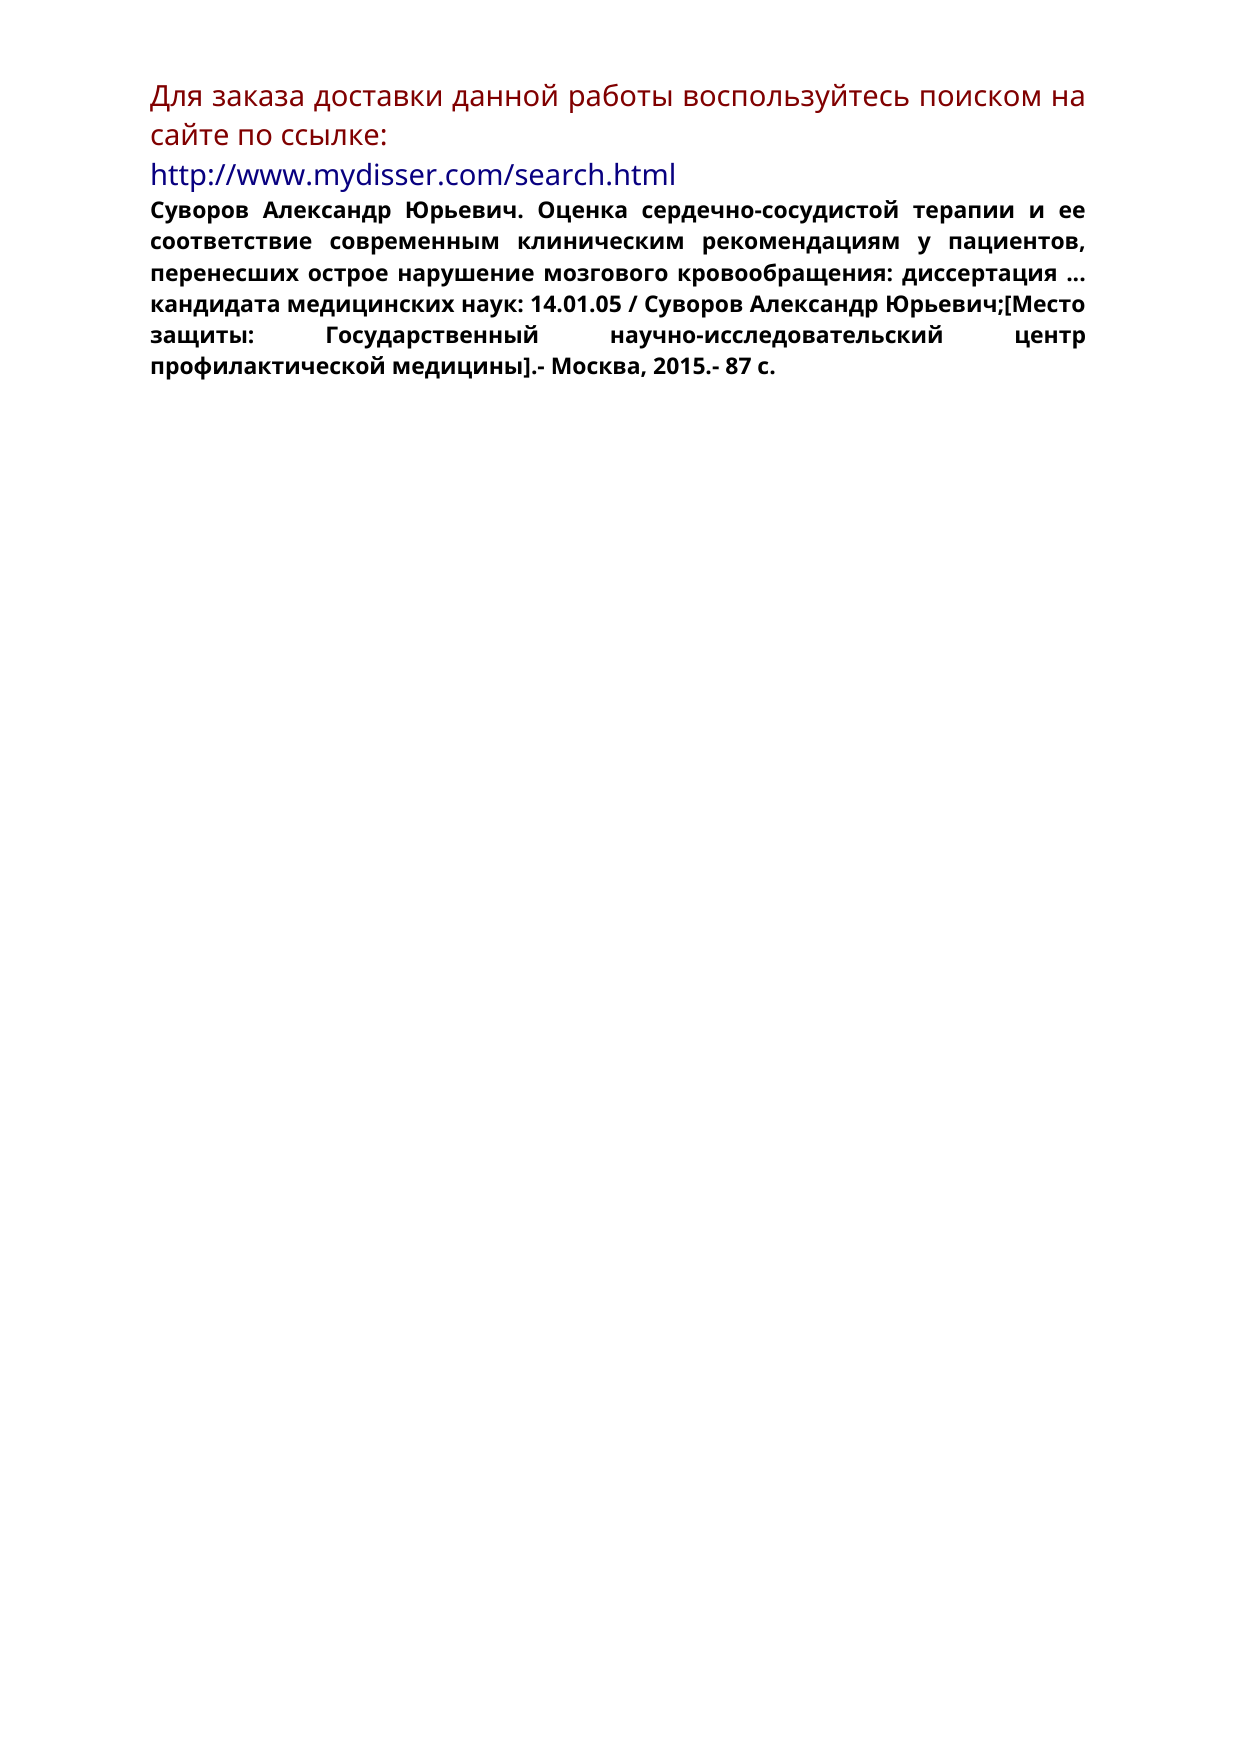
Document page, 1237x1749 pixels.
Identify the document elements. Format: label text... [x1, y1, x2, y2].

text Суворов Александр Юрьевич. Оценка сердечно-сосудистой терапии и ее соответствие современным клиническим рекомендациям у пациентов, перенесших острое нарушение мозгового кровообращения: диссертация ... кандидата медицинских наук: 14.01.05 / Суворов Александр Юрьевич;[Место защиты: Государственный научно-исследовательский центр профилактической медицины].- Москва, 2015.- 87 с. [150, 194, 1086, 382]
